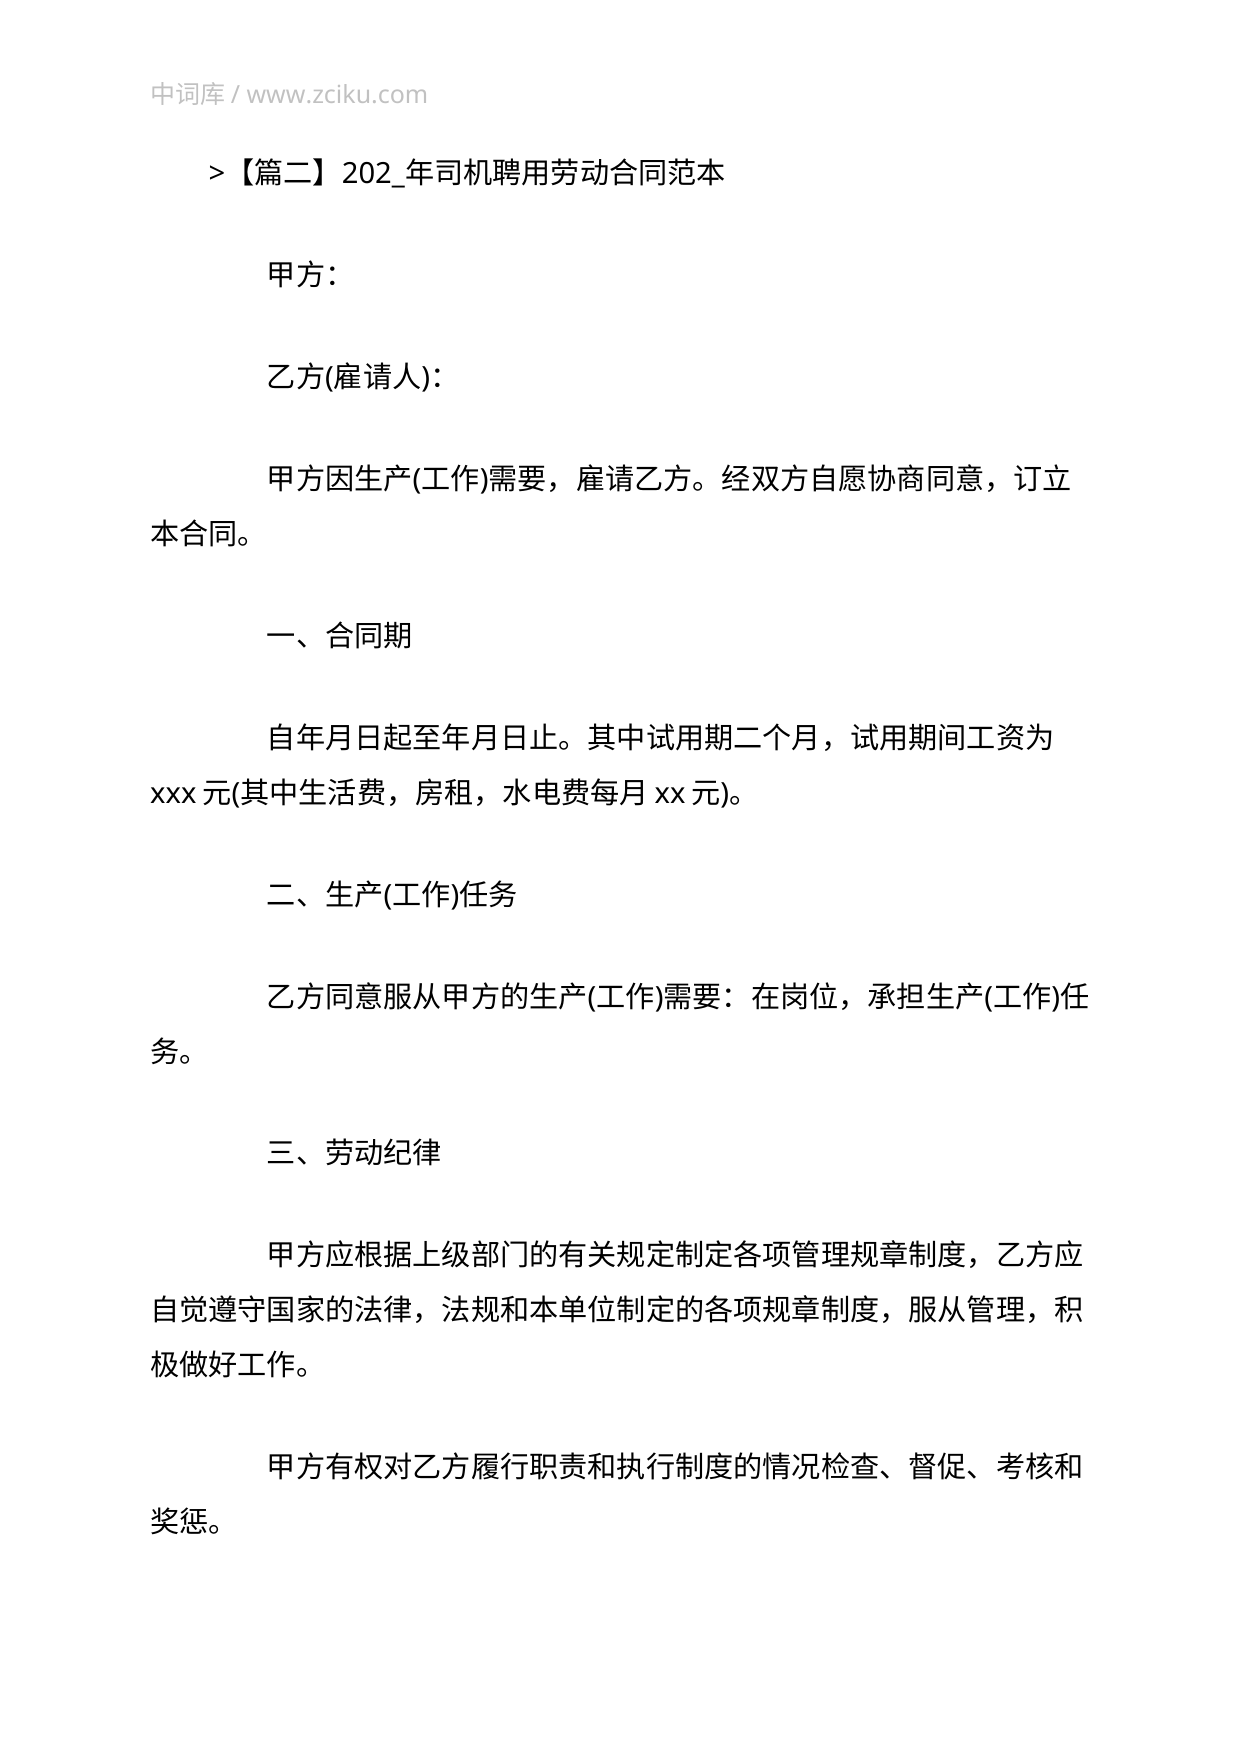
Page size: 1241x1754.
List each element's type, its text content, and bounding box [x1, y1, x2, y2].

text 甲方有权对乙方履行职责和执行制度的情况检查、督促、考核和奖惩。 [150, 1443, 1090, 1540]
text 二、生产(工作)任务 [150, 871, 1090, 913]
text 甲方应根据上级部门的有关规定制定各项管理规章制度，乙方应自觉遵守国家的法律，法规和本单位制定的各项规章制度，服从管理，积极做好工作。 [150, 1232, 1090, 1384]
text 乙方(雇请人)： [150, 354, 1090, 396]
text 甲方因生产(工作)需要，雇请乙方。经双方自愿协商同意，订立本合同。 [150, 456, 1090, 553]
text >【篇二】202_年司机聘用劳动合同范本 [150, 150, 1090, 192]
text 甲方： [150, 252, 1090, 294]
text 自年月日起至年月日止。其中试用期二个月，试用期间工资为xxx元(其中生活费，房租，水电费每月xx元)。 [150, 714, 1090, 812]
text 三、劳动纪律 [150, 1130, 1090, 1172]
text 一、合同期 [150, 612, 1090, 655]
text 乙方同意服从甲方的生产(工作)需要：在岗位，承担生产(工作)任务。 [150, 973, 1090, 1070]
